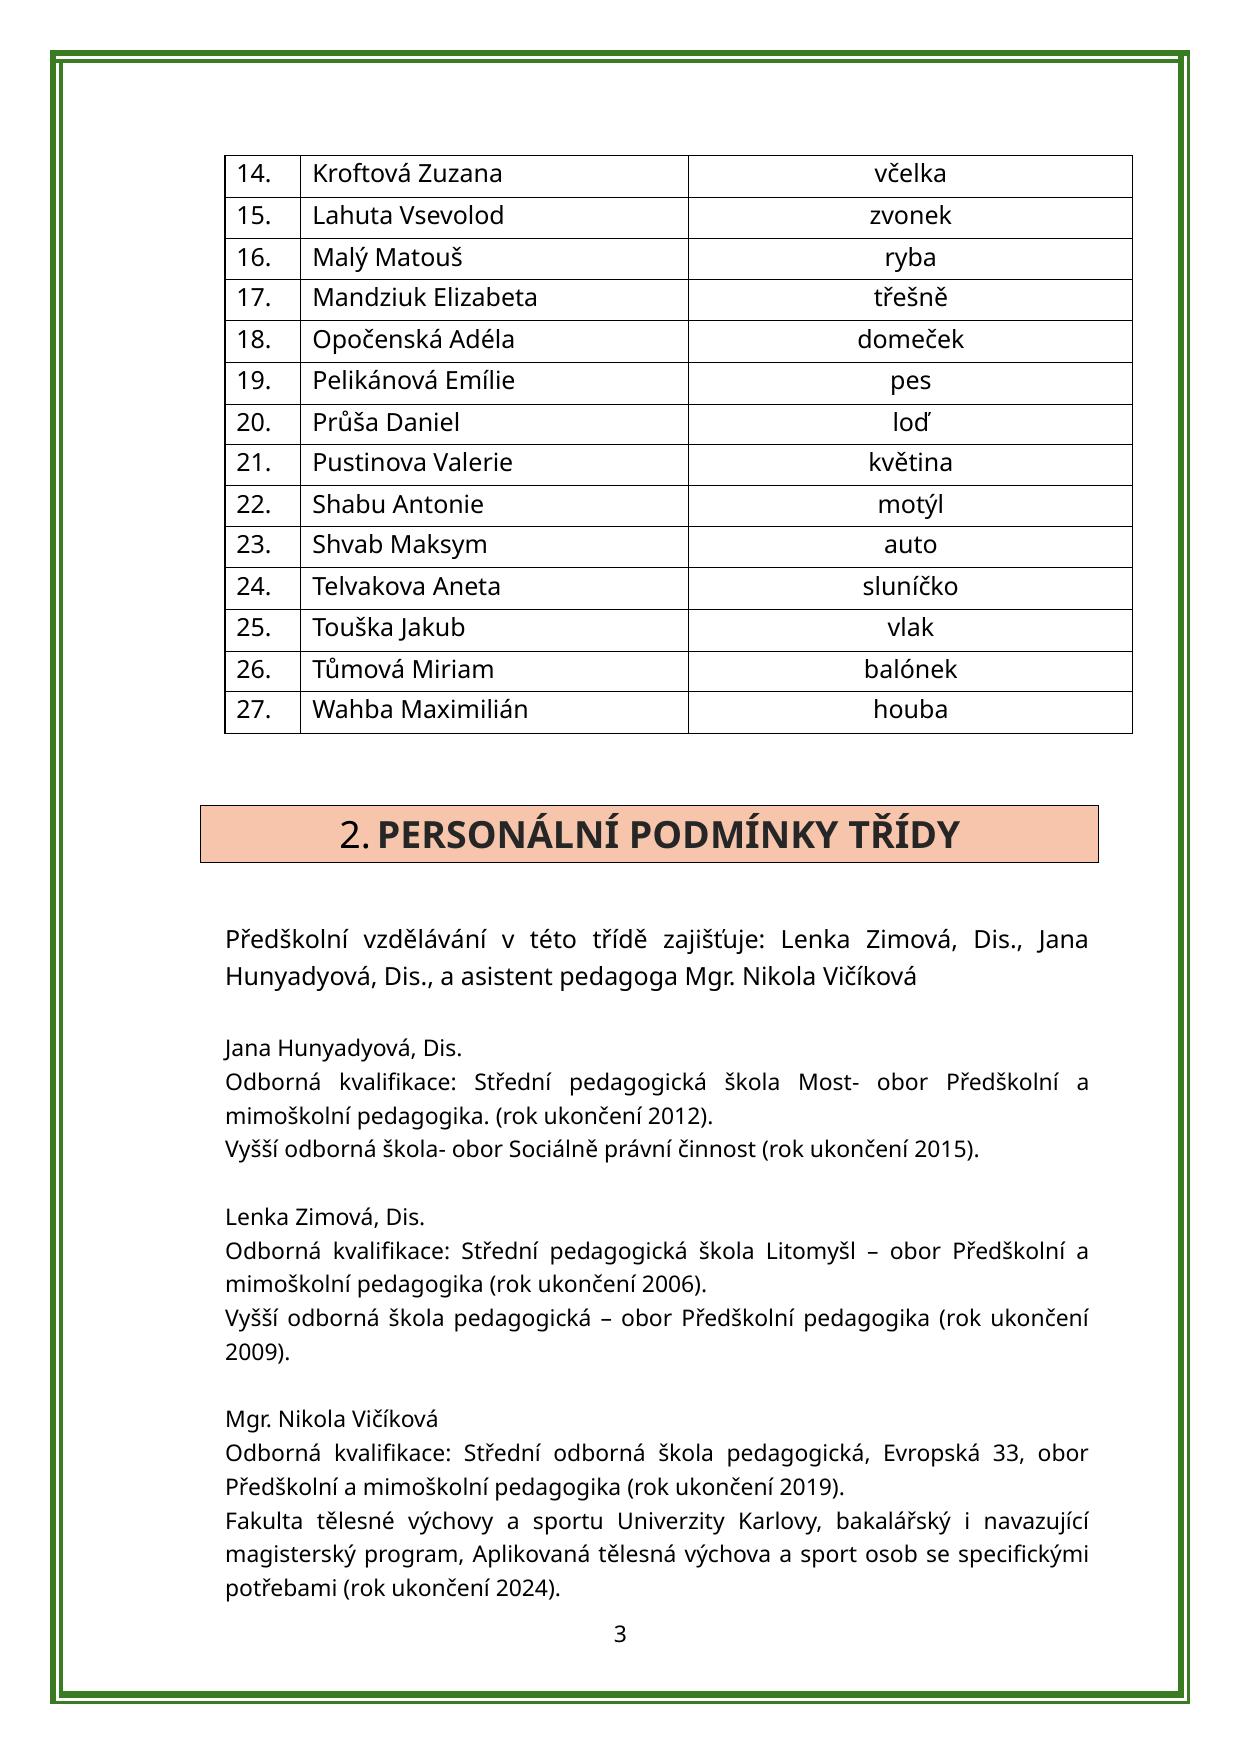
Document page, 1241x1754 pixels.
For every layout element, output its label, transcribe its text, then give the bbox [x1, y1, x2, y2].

table_cell 27. [226, 692, 300, 732]
table_cell Shvab Maksym [301, 527, 688, 567]
table_cell balónek [689, 652, 1132, 691]
table_cell Opočenská Adéla [301, 321, 688, 362]
table_cell třešně [689, 280, 1132, 320]
table_cell 23. [226, 527, 300, 567]
list Lenka Zimová, Dis. [225, 1201, 1090, 1232]
table_cell sluníčko [689, 568, 1132, 609]
table_cell auto [689, 527, 1132, 567]
table_cell 21. [226, 445, 300, 485]
list Vyšší odborná škola pedagogická – obor Předškolní pedagogika (rok ukončení 2009). [225, 1302, 1090, 1367]
list Odborná kvalifikace: Střední pedagogická škola Most- obor Předškolní a mimoškolní pedagogika. (rok ukončení 2012). [225, 1066, 1090, 1131]
table_cell Pustinova Valerie [301, 445, 688, 485]
table_cell Shabu Antonie [301, 486, 688, 526]
table_cell houba [689, 692, 1132, 732]
table_cell Kroftová Zuzana [301, 156, 688, 197]
table_cell 24. [226, 568, 300, 609]
table_cell Mandziuk Elizabeta [301, 280, 688, 320]
list Odborná kvalifikace: Střední pedagogická škola Litomyšl – obor Předškolní a mimoškolní pedagogika (rok ukončení 2006). [225, 1234, 1090, 1299]
table_cell 17. [226, 280, 300, 320]
list PERSONÁLNÍ PODMÍNKY TŘÍDY [201, 806, 1098, 862]
table_cell Tůmová Miriam [301, 652, 688, 691]
table_cell domeček [689, 321, 1132, 362]
table_cell Touška Jakub [301, 610, 688, 651]
list Odborná kvalifikace: Střední odborná škola pedagogická, Evropská 33, obor Předškolní a mimoškolní pedagogika (rok ukončení 2019). [225, 1437, 1090, 1502]
table_cell 16. [226, 239, 300, 278]
list Jana Hunyadyová, Dis. [225, 1032, 1090, 1063]
table_cell 25. [226, 610, 300, 651]
table_cell Wahba Maximilián [301, 692, 688, 732]
table_cell Průša Daniel [301, 405, 688, 444]
table_cell Malý Matouš [301, 239, 688, 278]
table_cell 14. [226, 156, 300, 197]
table_cell Pelikánová Emílie [301, 363, 688, 403]
table_cell květina [689, 445, 1132, 485]
table_cell 26. [226, 652, 300, 691]
table_cell 22. [226, 486, 300, 526]
list Fakulta tělesné výchovy a sportu Univerzity Karlovy, bakalářský i navazující magisterský program, Aplikovaná tělesná výchova a sport osob se specifickými potřebami (rok ukončení 2024). [225, 1504, 1090, 1603]
table_cell vlak [689, 610, 1132, 651]
table_cell Telvakova Aneta [301, 568, 688, 609]
list Vyšší odborná škola- obor Sociálně právní činnost (rok ukončení 2015). [225, 1133, 1090, 1164]
table_cell pes [689, 363, 1132, 403]
table_cell loď [689, 405, 1132, 444]
table_cell 19. [226, 363, 300, 403]
table_cell Lahuta Vsevolod [301, 198, 688, 238]
table_cell 20. [226, 405, 300, 444]
table_cell motýl [689, 486, 1132, 526]
list Předškolní vzdělávání v této třídě zajišťuje: Lenka Zimová, Dis., Jana Hunyadyová, Dis., a asistent pedagoga Mgr. Nikola Vičíková [225, 922, 1090, 993]
table_cell zvonek [689, 198, 1132, 238]
list Mgr. Nikola Vičíková [225, 1403, 1090, 1434]
table_cell ryba [689, 239, 1132, 278]
table_cell 18. [226, 321, 300, 362]
table_cell včelka [689, 156, 1132, 197]
table_cell 15. [226, 198, 300, 238]
